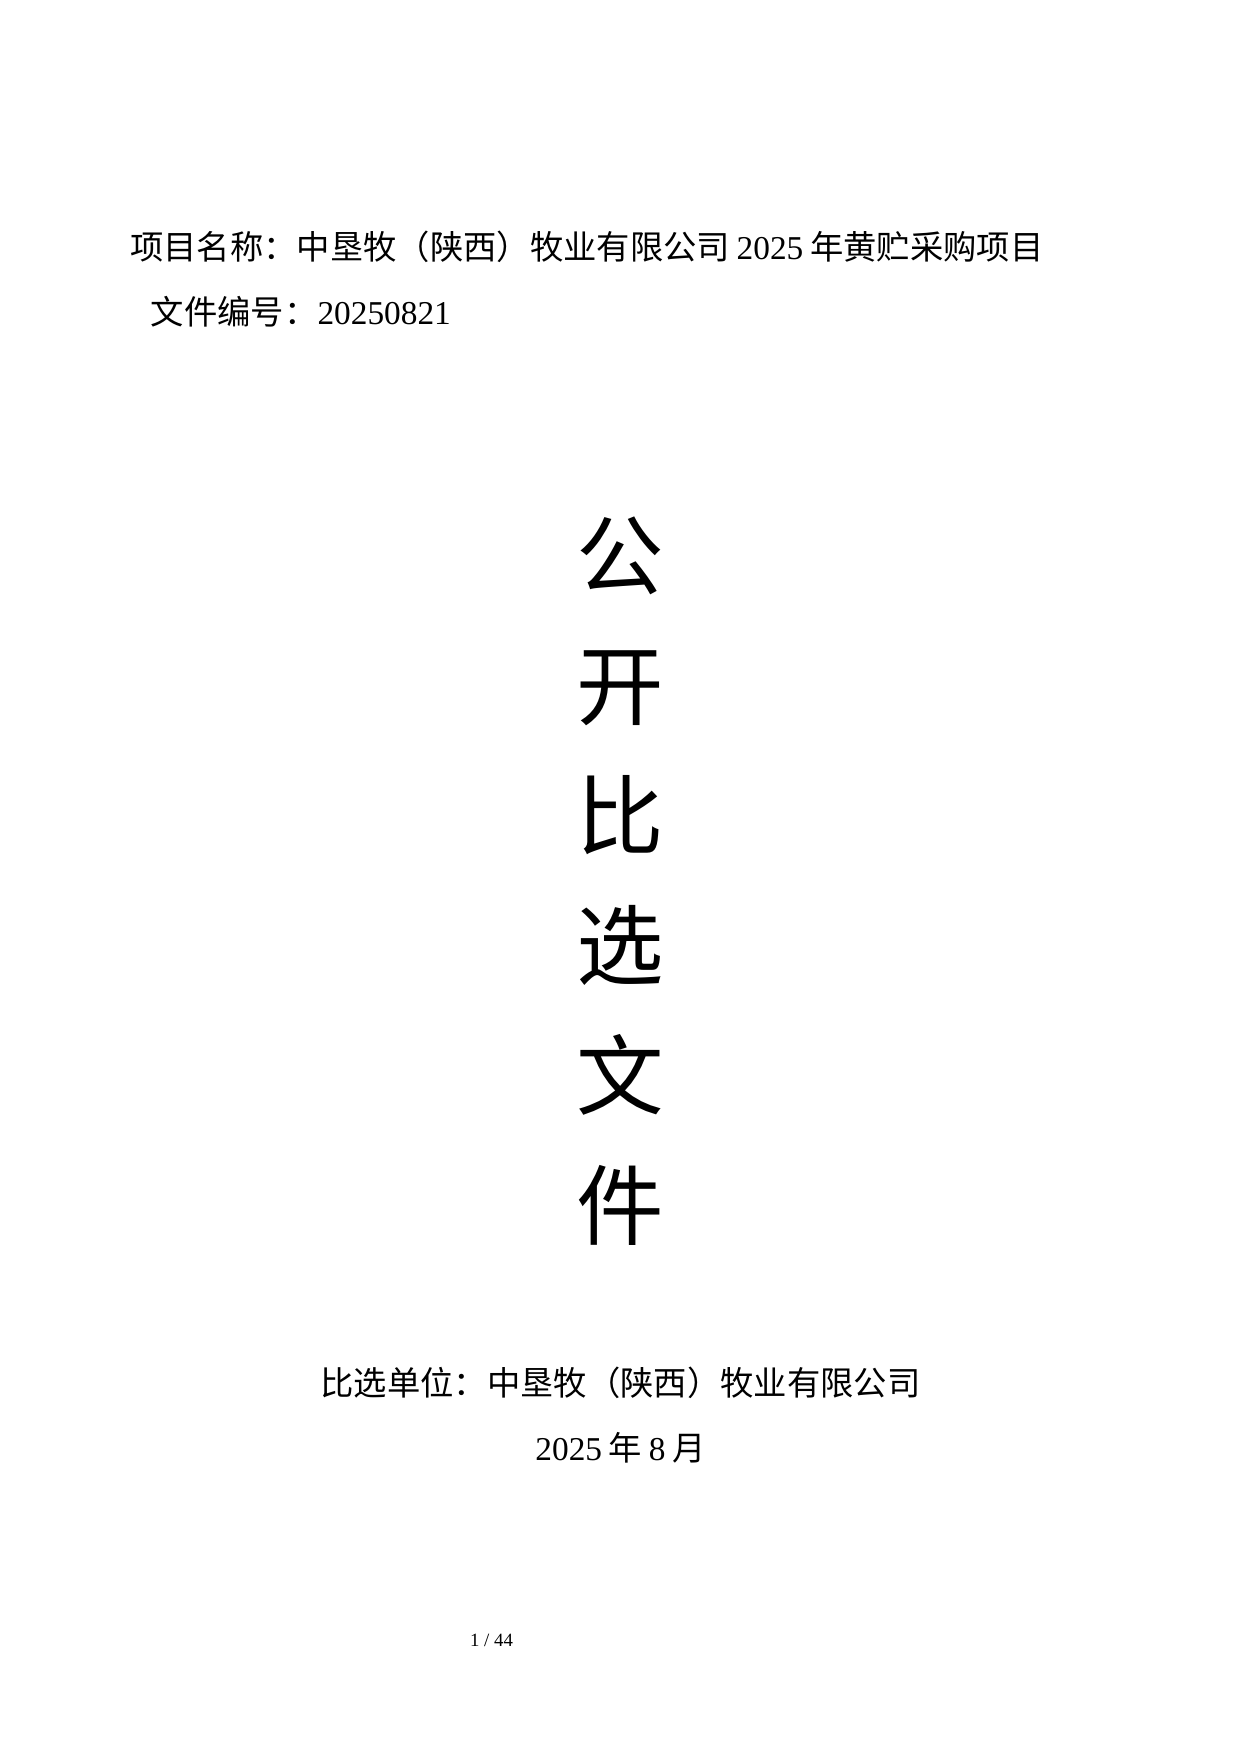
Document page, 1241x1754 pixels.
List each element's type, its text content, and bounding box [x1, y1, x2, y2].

text 文件编号：20250821 [151, 277, 1089, 342]
text 文 [151, 1005, 1089, 1135]
text 比 [151, 745, 1089, 875]
text 公 [151, 485, 1089, 615]
text 件 [151, 1135, 1089, 1265]
text 选 [151, 875, 1089, 1005]
text 2025年8月 [151, 1413, 1089, 1478]
text 项目名称：中垦牧（陕西）牧业有限公司2025年黄贮采购项目 [130, 212, 1089, 277]
text 开 [151, 615, 1089, 745]
text 比选单位：中垦牧（陕西）牧业有限公司 [151, 1348, 1089, 1413]
